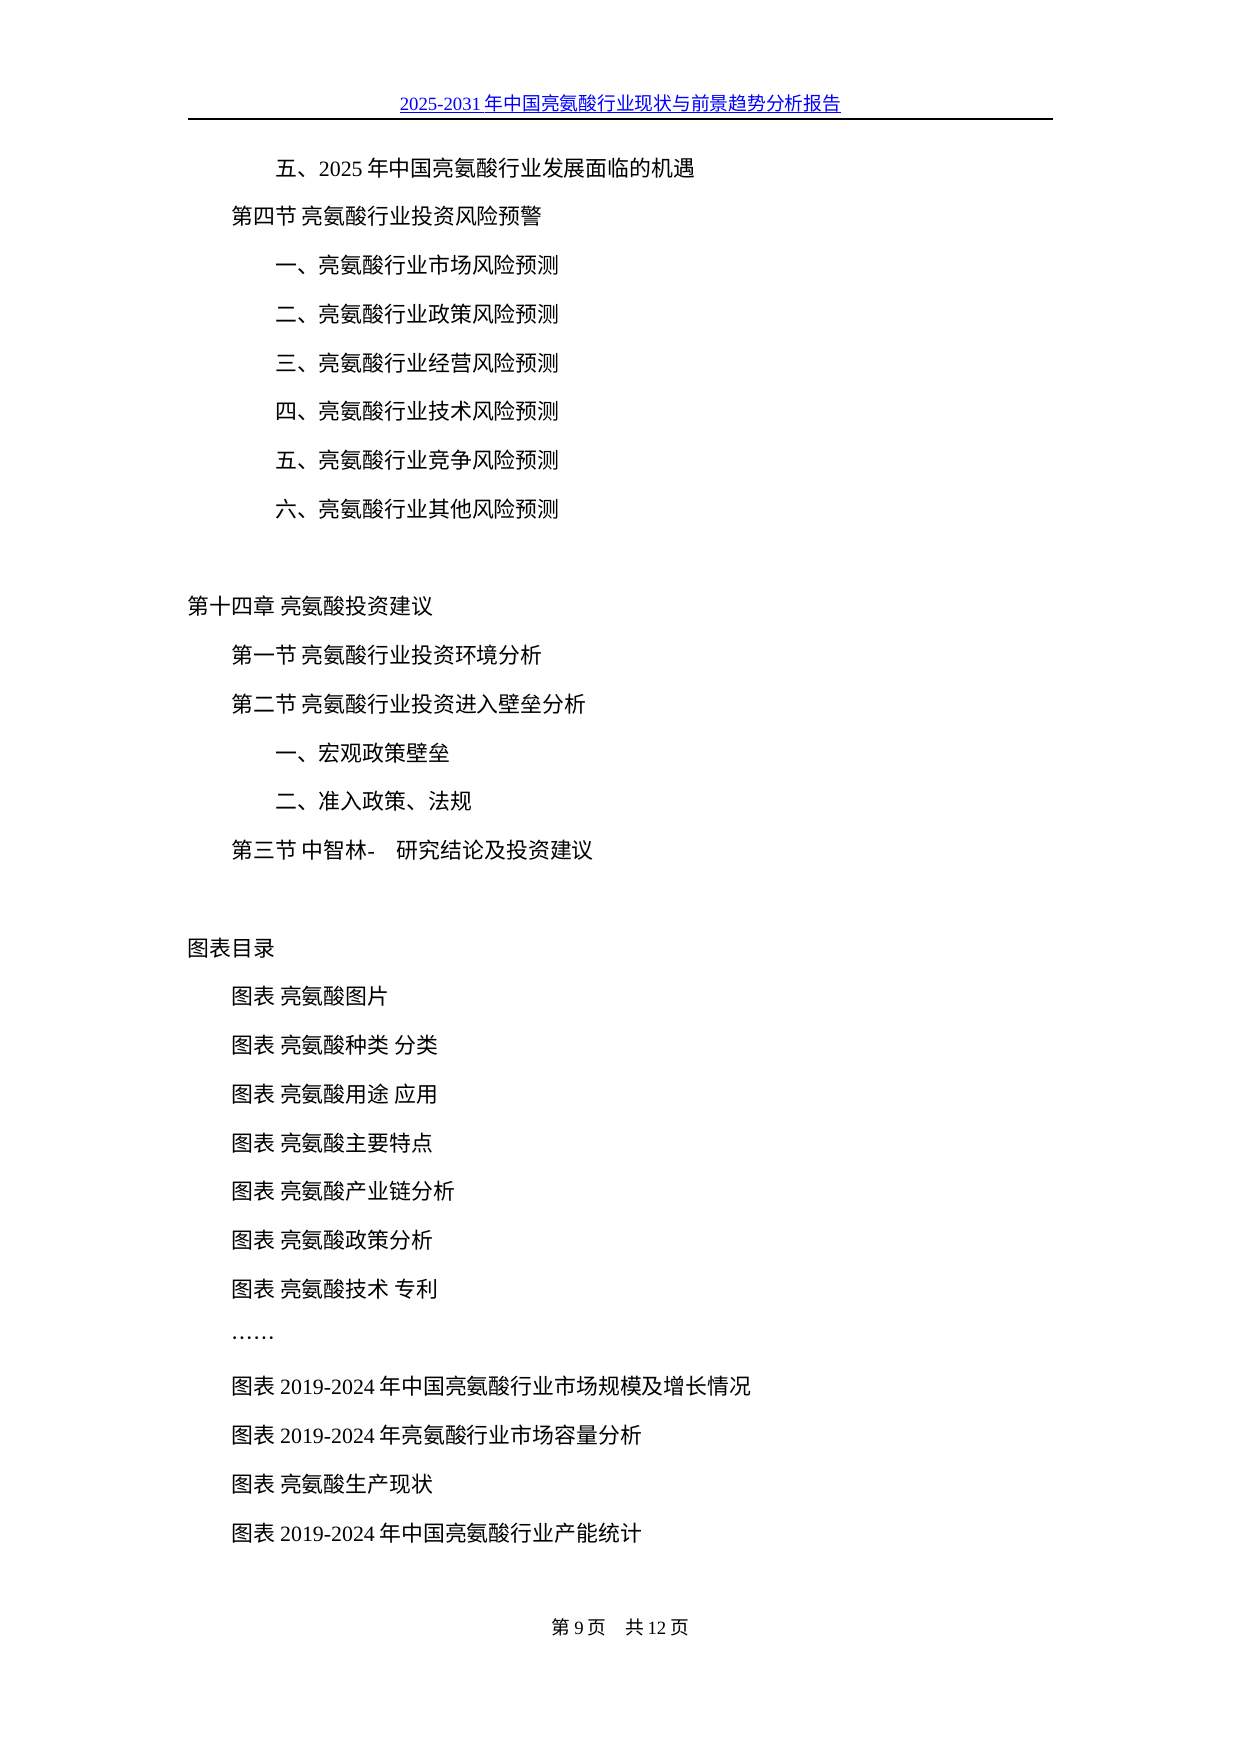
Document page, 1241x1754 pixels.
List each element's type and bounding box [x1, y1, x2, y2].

text [187, 150, 1053, 1548]
